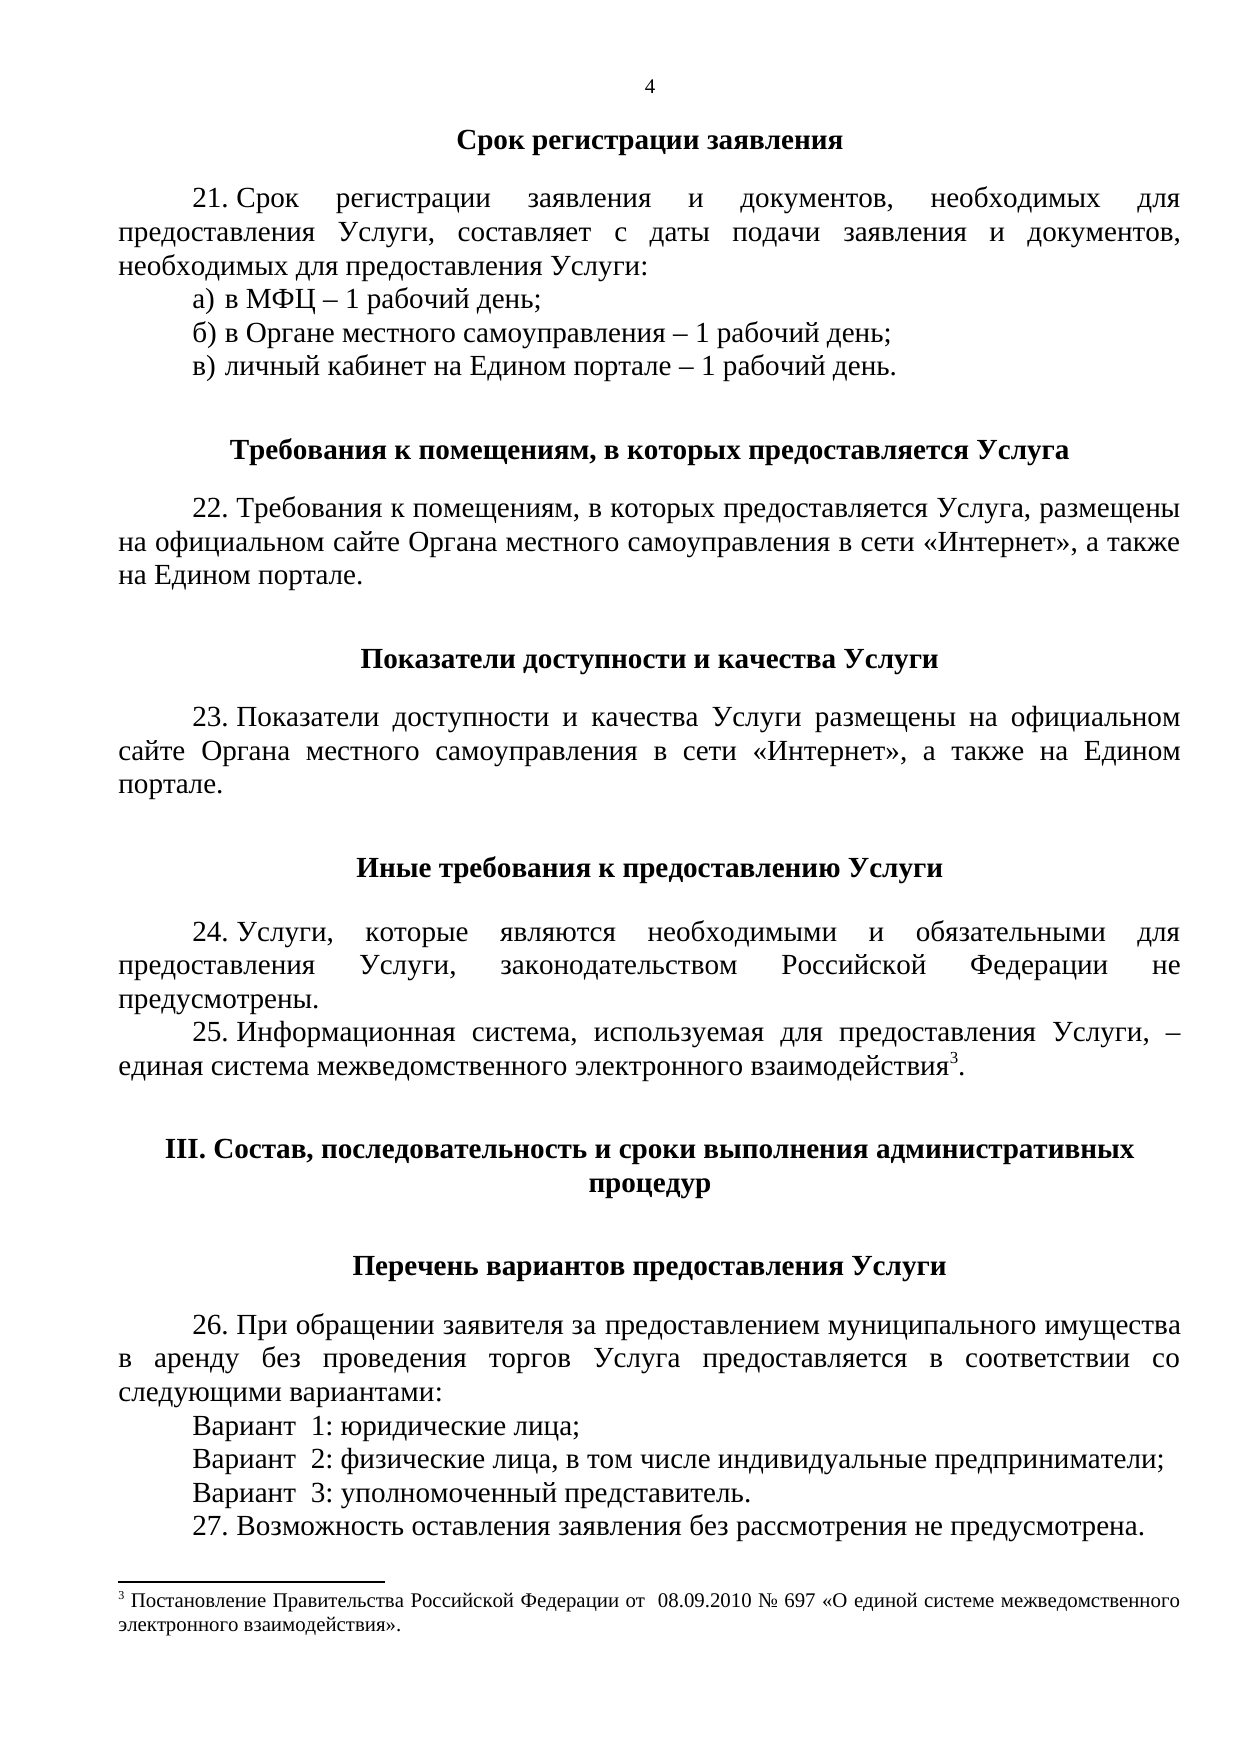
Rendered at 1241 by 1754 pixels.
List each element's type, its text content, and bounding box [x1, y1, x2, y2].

text Иные требования к предоставлению Услуги [118, 850, 1181, 884]
list Требования к помещениям, в которых предоставляется Услуга, размещены на официальном сайте Органа местного самоуправления в сети «Интернет», а также на Едином портале. [118, 490, 1181, 591]
list Срок регистрации заявления и документов, необходимых для предоставления Услуги, составляет с даты подачи заявления и документов, необходимых для предоставления Услуги: [118, 181, 1181, 281]
list в МФЦ – 1 рабочий день; [118, 281, 1181, 315]
text Перечень вариантов предоставления Услуги [118, 1248, 1181, 1282]
list в Органе местного самоуправления – 1 рабочий день; [118, 315, 1181, 348]
list личный кабинет на Едином портале – 1 рабочий день. [118, 348, 1181, 382]
text Срок регистрации заявления [118, 122, 1181, 156]
text Вариант 2: физические лица, в том числе индивидуальные предприниматели; [118, 1441, 1181, 1475]
text Вариант 1: юридические лица; [118, 1408, 1181, 1441]
list При обращении заявителя за предоставлением муниципального имущества в аренду без проведения торгов Услуга предоставляется в соответствии со следующими вариантами: [118, 1307, 1181, 1408]
list Возможность оставления заявления без рассмотрения не предусмотрена. [118, 1508, 1181, 1542]
list Информационная система, используемая для предоставления Услуги, – единая система межведомственного электронного взаимодействия. [118, 1014, 1181, 1081]
text III. Состав, последовательность и сроки выполнения административных процедур [118, 1131, 1181, 1198]
list Услуги, которые являются необходимыми и обязательными для предоставления Услуги, законодательством Российской Федерации не предусмотрены. [118, 914, 1181, 1014]
text Вариант 3: уполномоченный представитель. [118, 1475, 1181, 1508]
text Требования к помещениям, в которых предоставляется Услуга [118, 432, 1181, 465]
list Показатели доступности и качества Услуги размещены на официальном сайте Органа местного самоуправления в сети «Интернет», а также на Едином портале. [118, 699, 1181, 800]
text Показатели доступности и качества Услуги [118, 641, 1181, 674]
